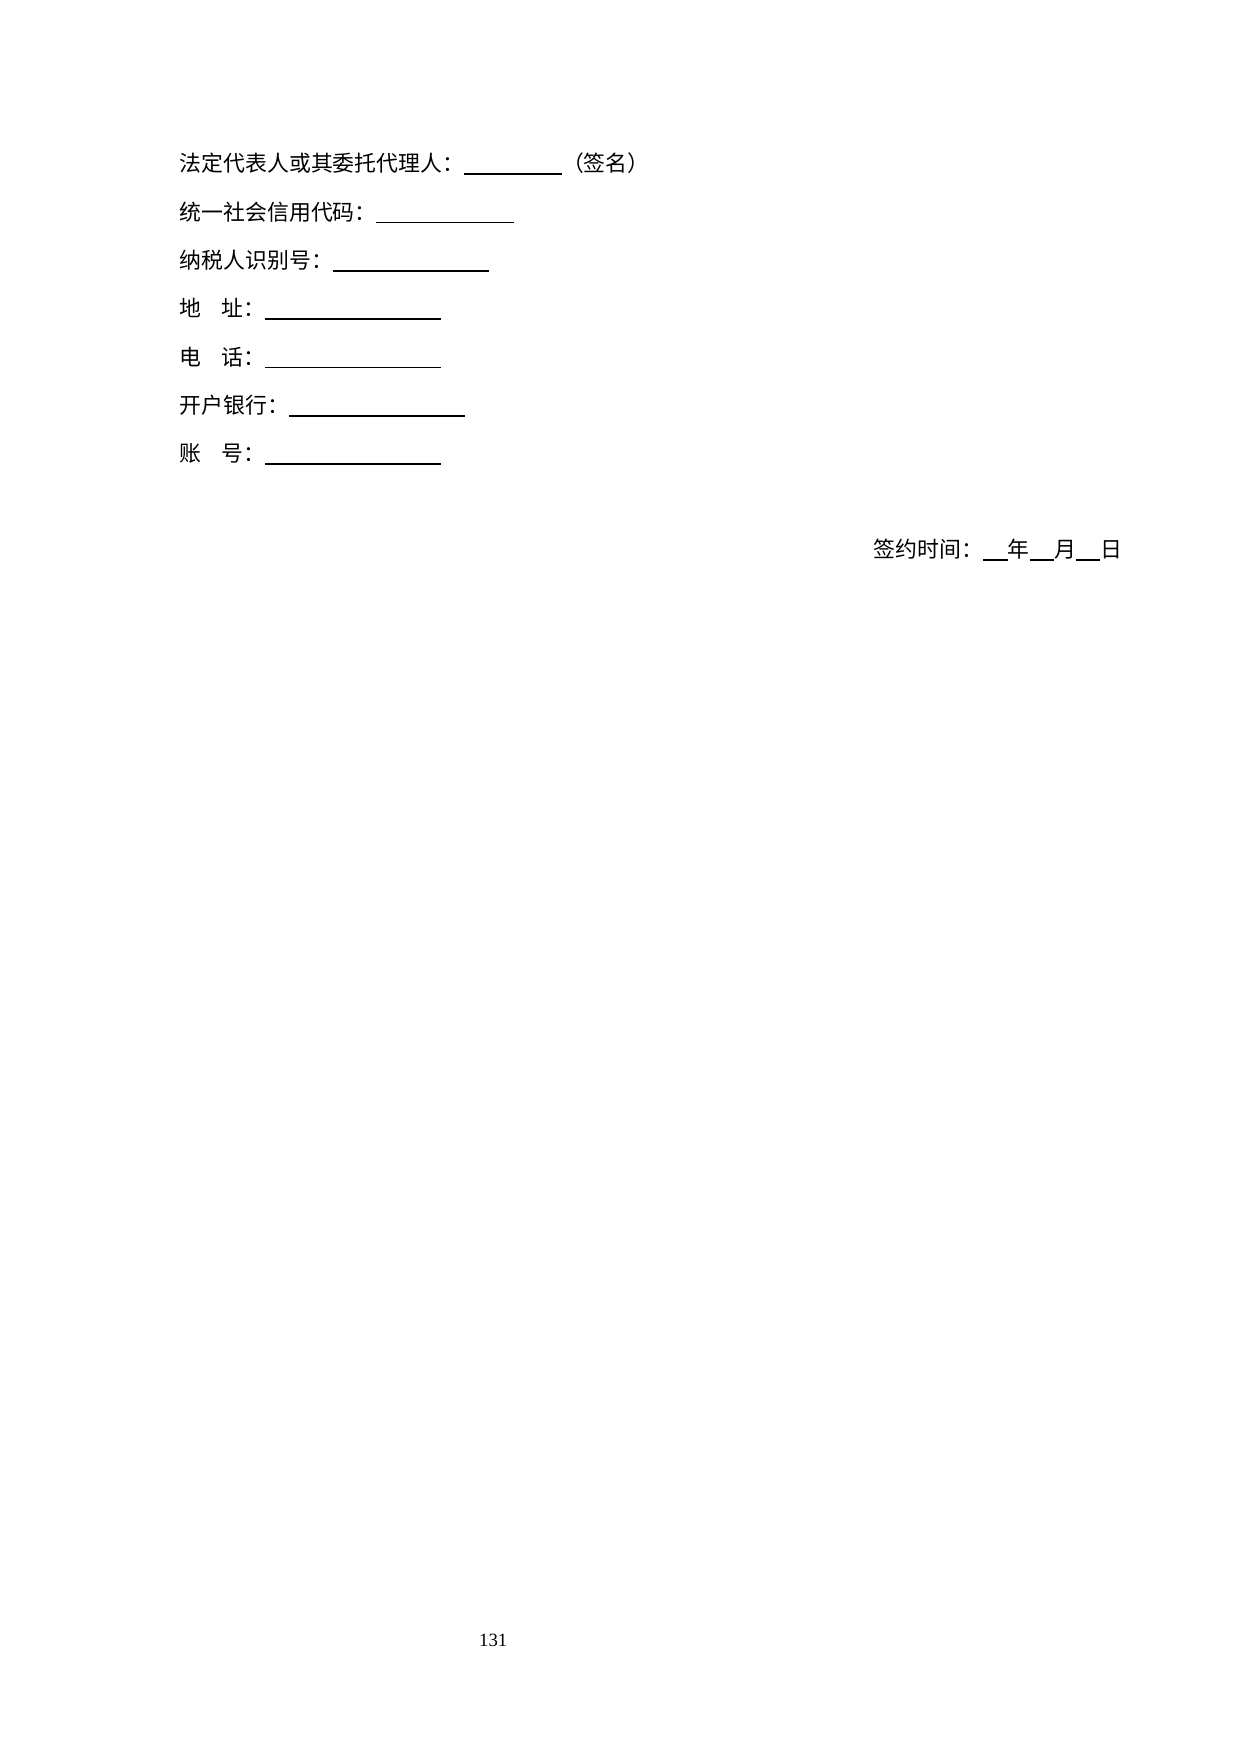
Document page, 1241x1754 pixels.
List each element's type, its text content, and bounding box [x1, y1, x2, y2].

text 开户银行： [136, 387, 1122, 420]
text 签约时间： 年 月 日 [136, 531, 1122, 564]
text 法定代表人或其委托代理人： （签名） [136, 146, 1122, 178]
text 统一社会信用代码： [136, 194, 1122, 227]
text 纳税人识别号： [136, 242, 1122, 275]
text 地 址： [136, 291, 1122, 323]
text 电 话： [136, 339, 1122, 372]
text 账 号： [136, 436, 1122, 468]
